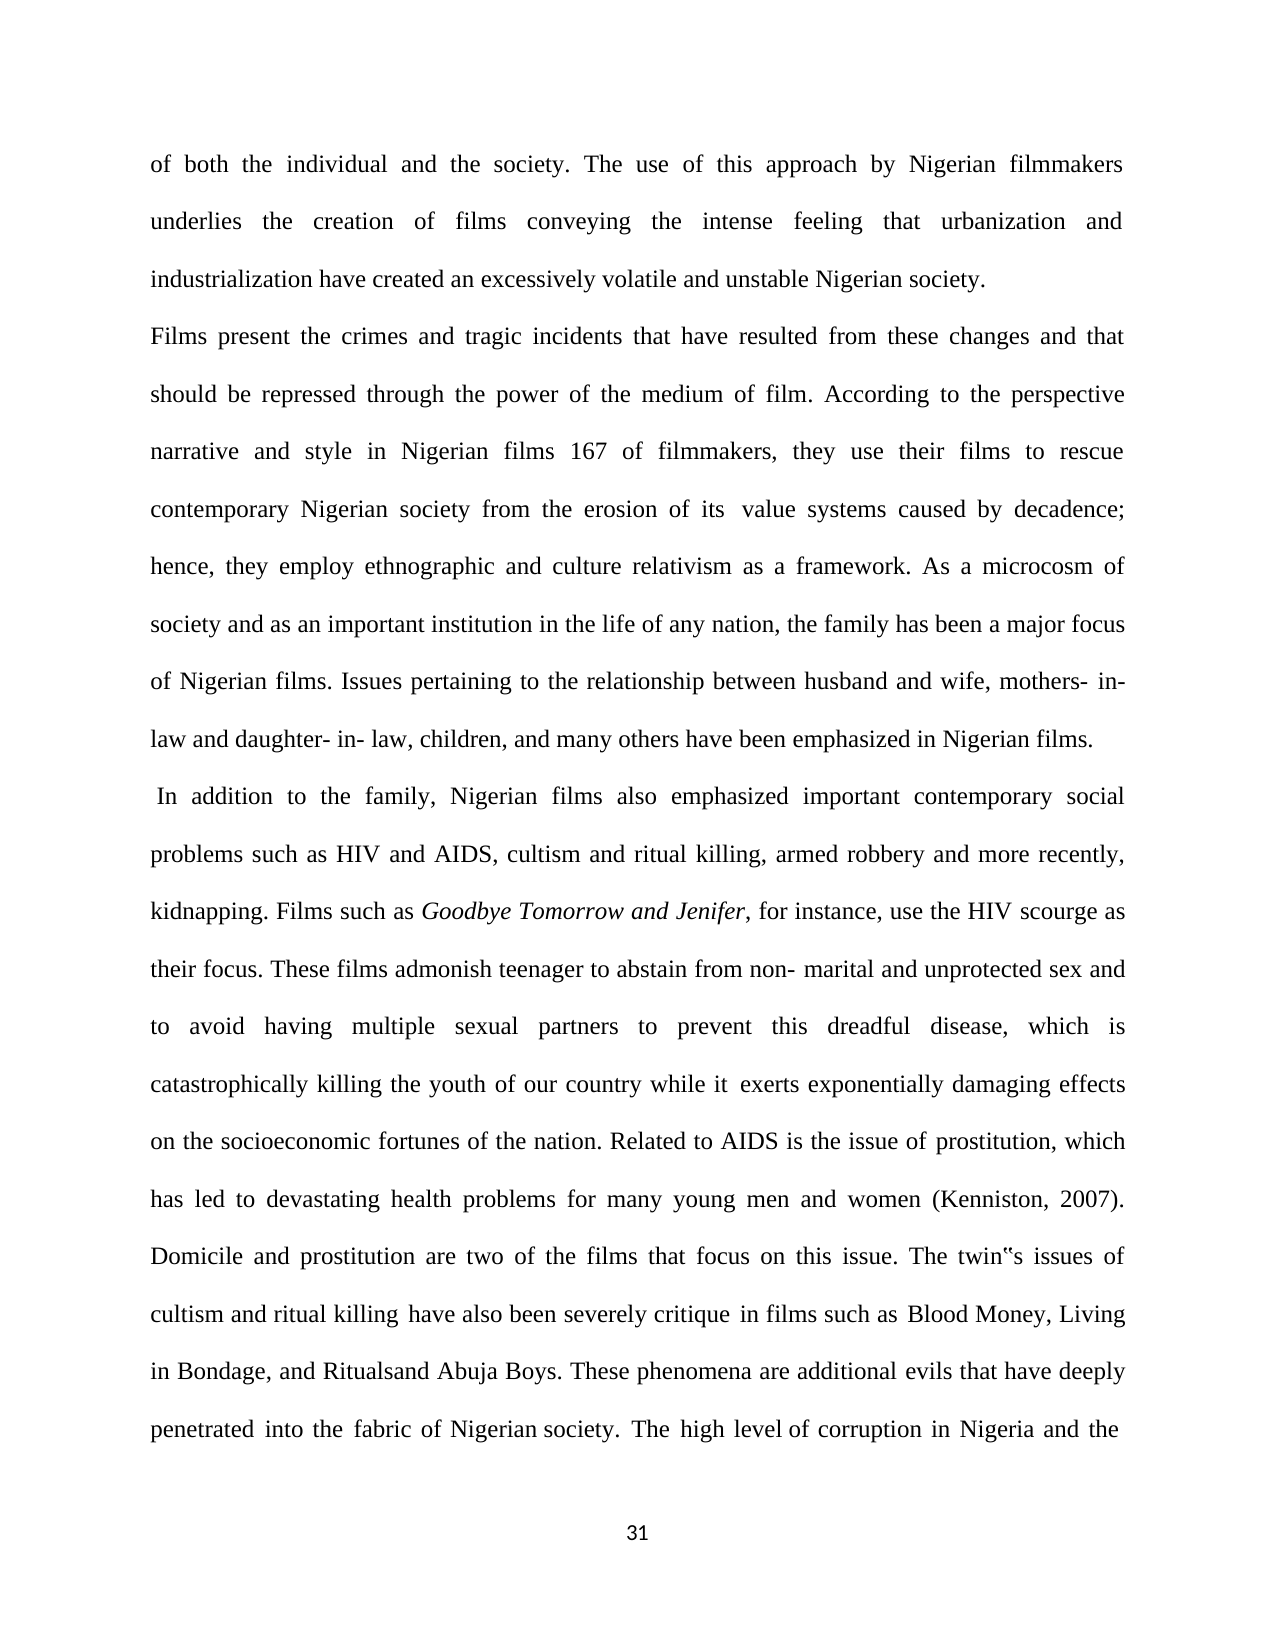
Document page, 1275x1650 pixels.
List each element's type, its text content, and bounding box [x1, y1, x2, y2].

text In addition to the family, Nigerian films also emphasized important contemporary social problems such as HIV and AIDS, cultism and ritual killing, armed robbery and more recently, kidnapping. Films such as Goodbye Tomorrow and Jenifer, for instance, use the HIV scourge as their focus. These films admonish teenager to abstain from non- marital and unprotected sex and to avoid having multiple sexual partners to prevent this dreadful disease, which is catastrophically killing the youth of our country while it exerts exponentially damaging effects on the socioeconomic fortunes of the nation. Related to AIDS is the issue of prostitution, which has led to devastating health problems for many young men and women (Kenniston, 2007). Domicile and prostitution are two of the films that focus on this issue. The twin‟s issues of cultism and ritual killing have also been severely critique in films such as Blood Money, Living in Bondage, and Ritualsand Abuja Boys. These phenomena are additional evils that have deeply penetrated into the fabric of Nigerian society. The high level of corruption in Nigeria and the [150, 781, 1126, 1442]
text Films present the crimes and tragic incidents that have resulted from these changes and that should be repressed through the power of the medium of film. According to the perspective narrative and style in Nigerian films 167 of filmmakers, they use their films to rescue contemporary Nigerian society from the erosion of its value systems caused by decadence; hence, they employ ethnographic and culture relativism as a framework. As a microcosm of society and as an important institution in the life of any nation, the family has been a major focus of Nigerian films. Issues pertaining to the relationship between husband and wife, mothers- in- law and daughter- in- law, children, and many others have been emphasized in Nigerian films. [150, 321, 1126, 752]
text of both the individual and the society. The use of this approach by Nigerian filmmakers underlies the creation of films conveying the intense feeling that urbanization and industrialization have created an excessively volatile and unstable Nigerian society. [150, 149, 1123, 292]
